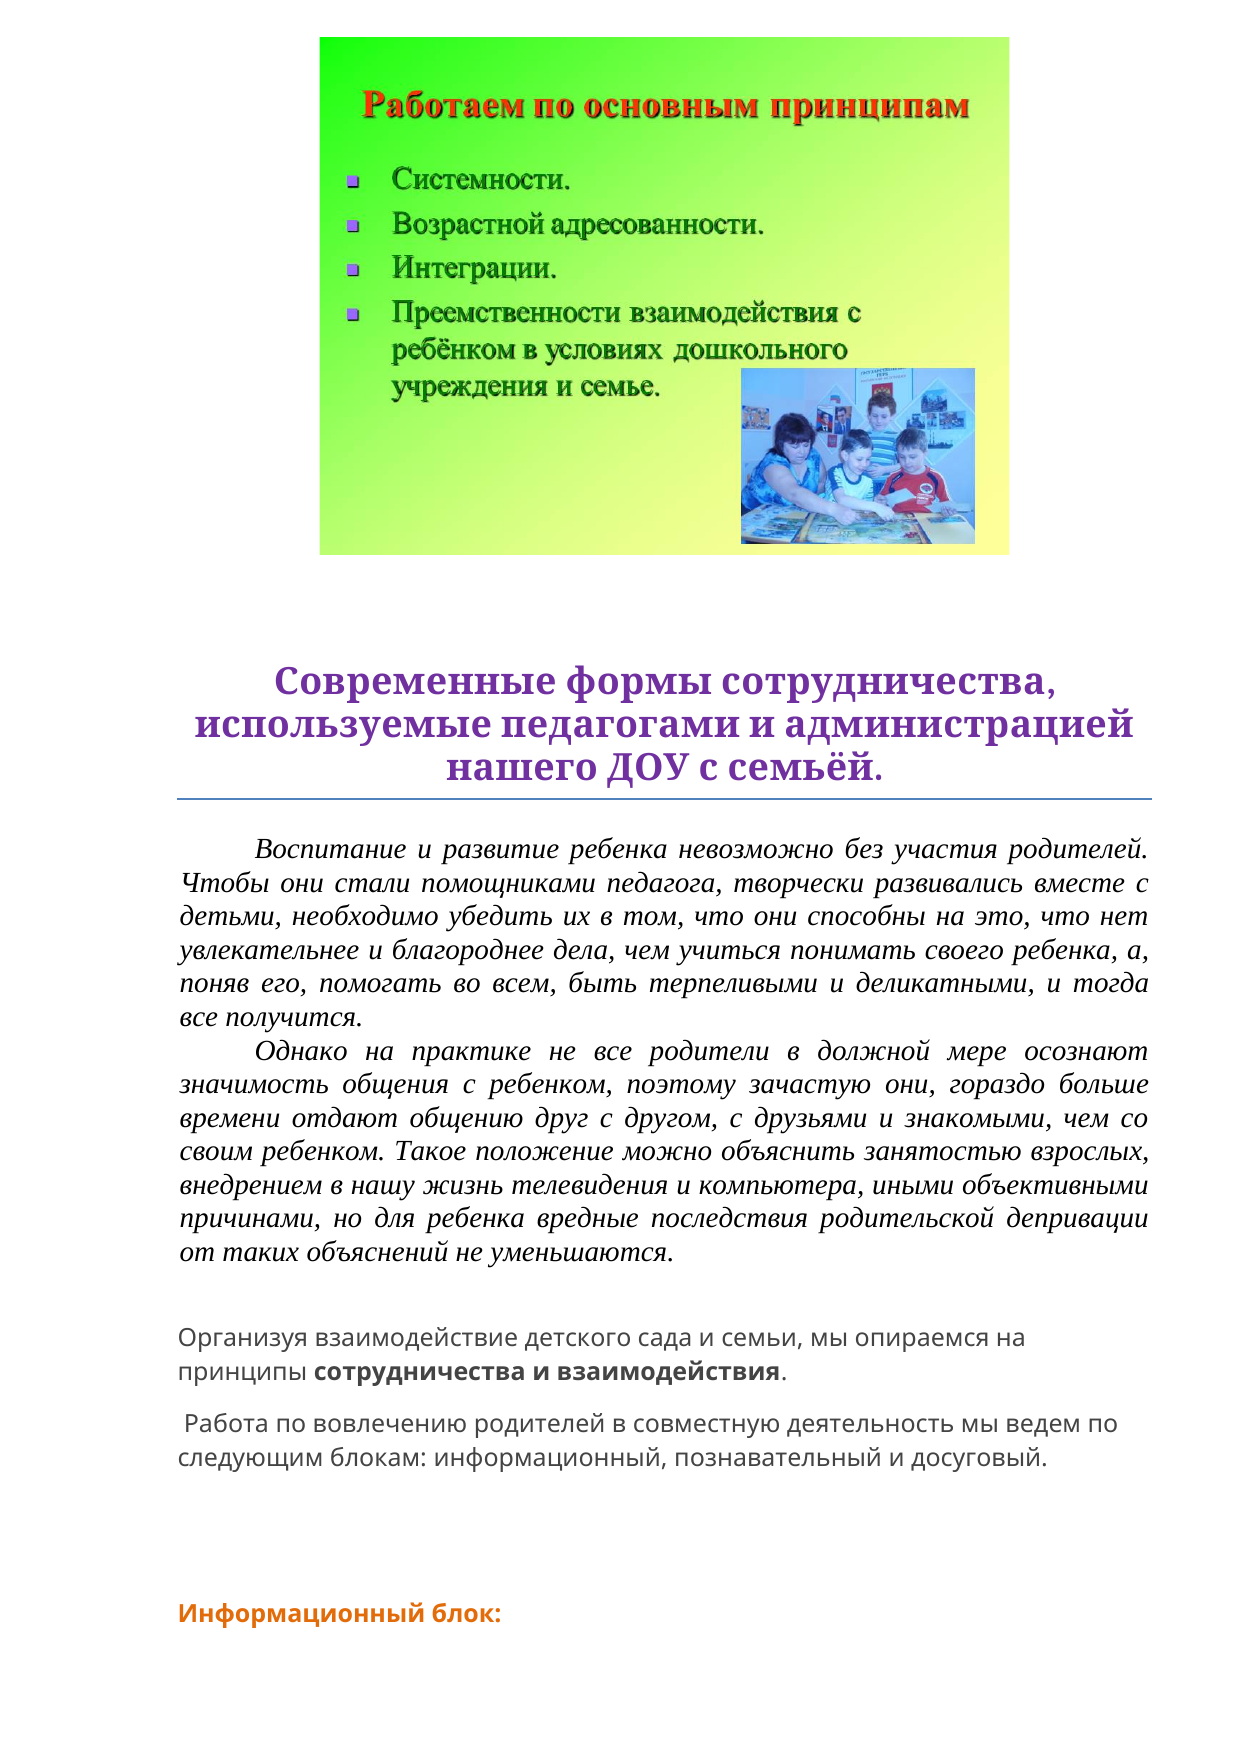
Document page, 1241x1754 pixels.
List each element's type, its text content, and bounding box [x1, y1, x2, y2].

title Современные формы сотрудничества, используемые педагогами и администрацией нашего ДОУ с семьёй. [177, 660, 1152, 798]
text Воспитание и развитие ребенка невозможно без участия родителей. Чтобы они стали помощниками педагога, творчески развивались вместе с детьми, необходимо убедить их в том, что они способны на это, что нет увлекательнее и благороднее дела, чем учиться понимать своего ребенка, а, поняв его, помогать во всем, быть терпеливыми и деликатными, и тогда все получится. [179, 831, 1149, 1033]
picture [319, 37, 1010, 555]
text Организуя взаимодействие детского сада и семьи, мы опираемся на принципы сотрудничества и взаимодействия. [177, 1319, 1152, 1388]
text Работа по вовлечению родителей в совместную деятельность мы ведем по следующим блокам: информационный, познавательный и досуговый. [177, 1406, 1152, 1474]
text Информационный блок: [177, 1596, 1152, 1630]
text Однако на практике не все родители в должной мере осознают значимость общения с ребенком, поэтому зачастую они, гораздо больше времени отдают общению друг с другом, с друзьями и знакомыми, чем со своим ребенком. Такое положение можно объяснить занятостью взрослых, внедрением в нашу жизнь телевидения и компьютера, иными объективными причинами, но для ребенка вредные последствия родительской депривации от таких объяснений не уменьшаются. [179, 1033, 1149, 1267]
